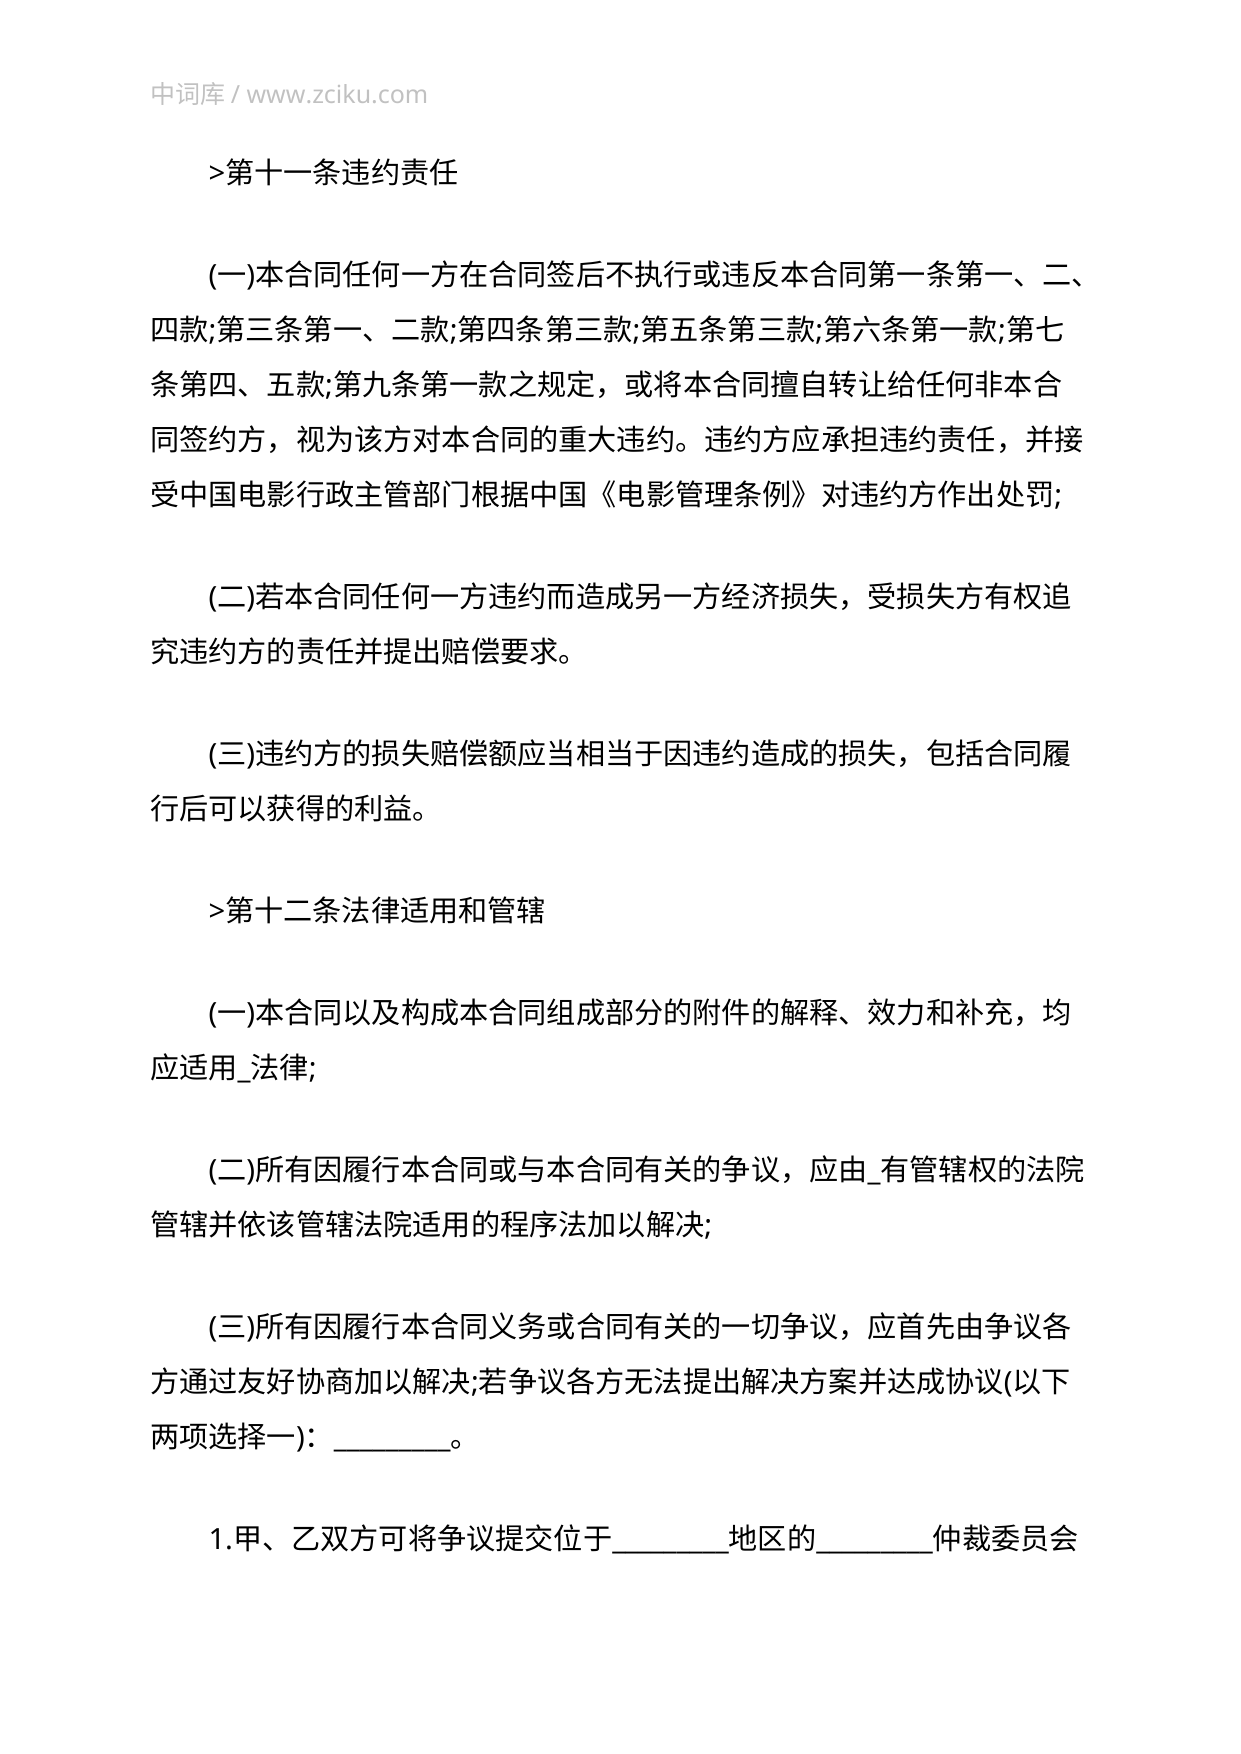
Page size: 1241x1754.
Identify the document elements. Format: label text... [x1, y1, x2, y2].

text >第十一条违约责任 [150, 150, 1090, 192]
text (二)所有因履行本合同或与本合同有关的争议，应由_有管辖权的法院管辖并依该管辖法院适用的程序法加以解决; [150, 1146, 1090, 1244]
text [150, 1515, 1090, 1558]
text (一)本合同以及构成本合同组成部分的附件的解释、效力和补充，均应适用_法律; [150, 989, 1090, 1087]
text (三)违约方的损失赔偿额应当相当于因违约造成的损失，包括合同履行后可以获得的利益。 [150, 731, 1090, 828]
text >第十二条法律适用和管辖 [150, 887, 1090, 930]
text (一)本合同任何一方在合同签后不执行或违反本合同第一条第一、二、四款;第三条第一、二款;第四条第三款;第五条第三款;第六条第一款;第七条第四、五款;第九条第一款之规定，或将本合同擅自转让给任何非本合同签约方，视为该方对本合同的重大违约。违约方应承担违约责任，并接受中国电影行政主管部门根据中国《电影管理条例》对违约方作出处罚; [150, 252, 1090, 514]
text (二)若本合同任何一方违约而造成另一方经济损失，受损失方有权追究违约方的责任并提出赔偿要求。 [150, 574, 1090, 671]
text (三)所有因履行本合同义务或合同有关的一切争议，应首先由争议各方通过友好协商加以解决;若争议各方无法提出解决方案并达成协议(以下两项选择一)：_________。 [150, 1303, 1090, 1456]
